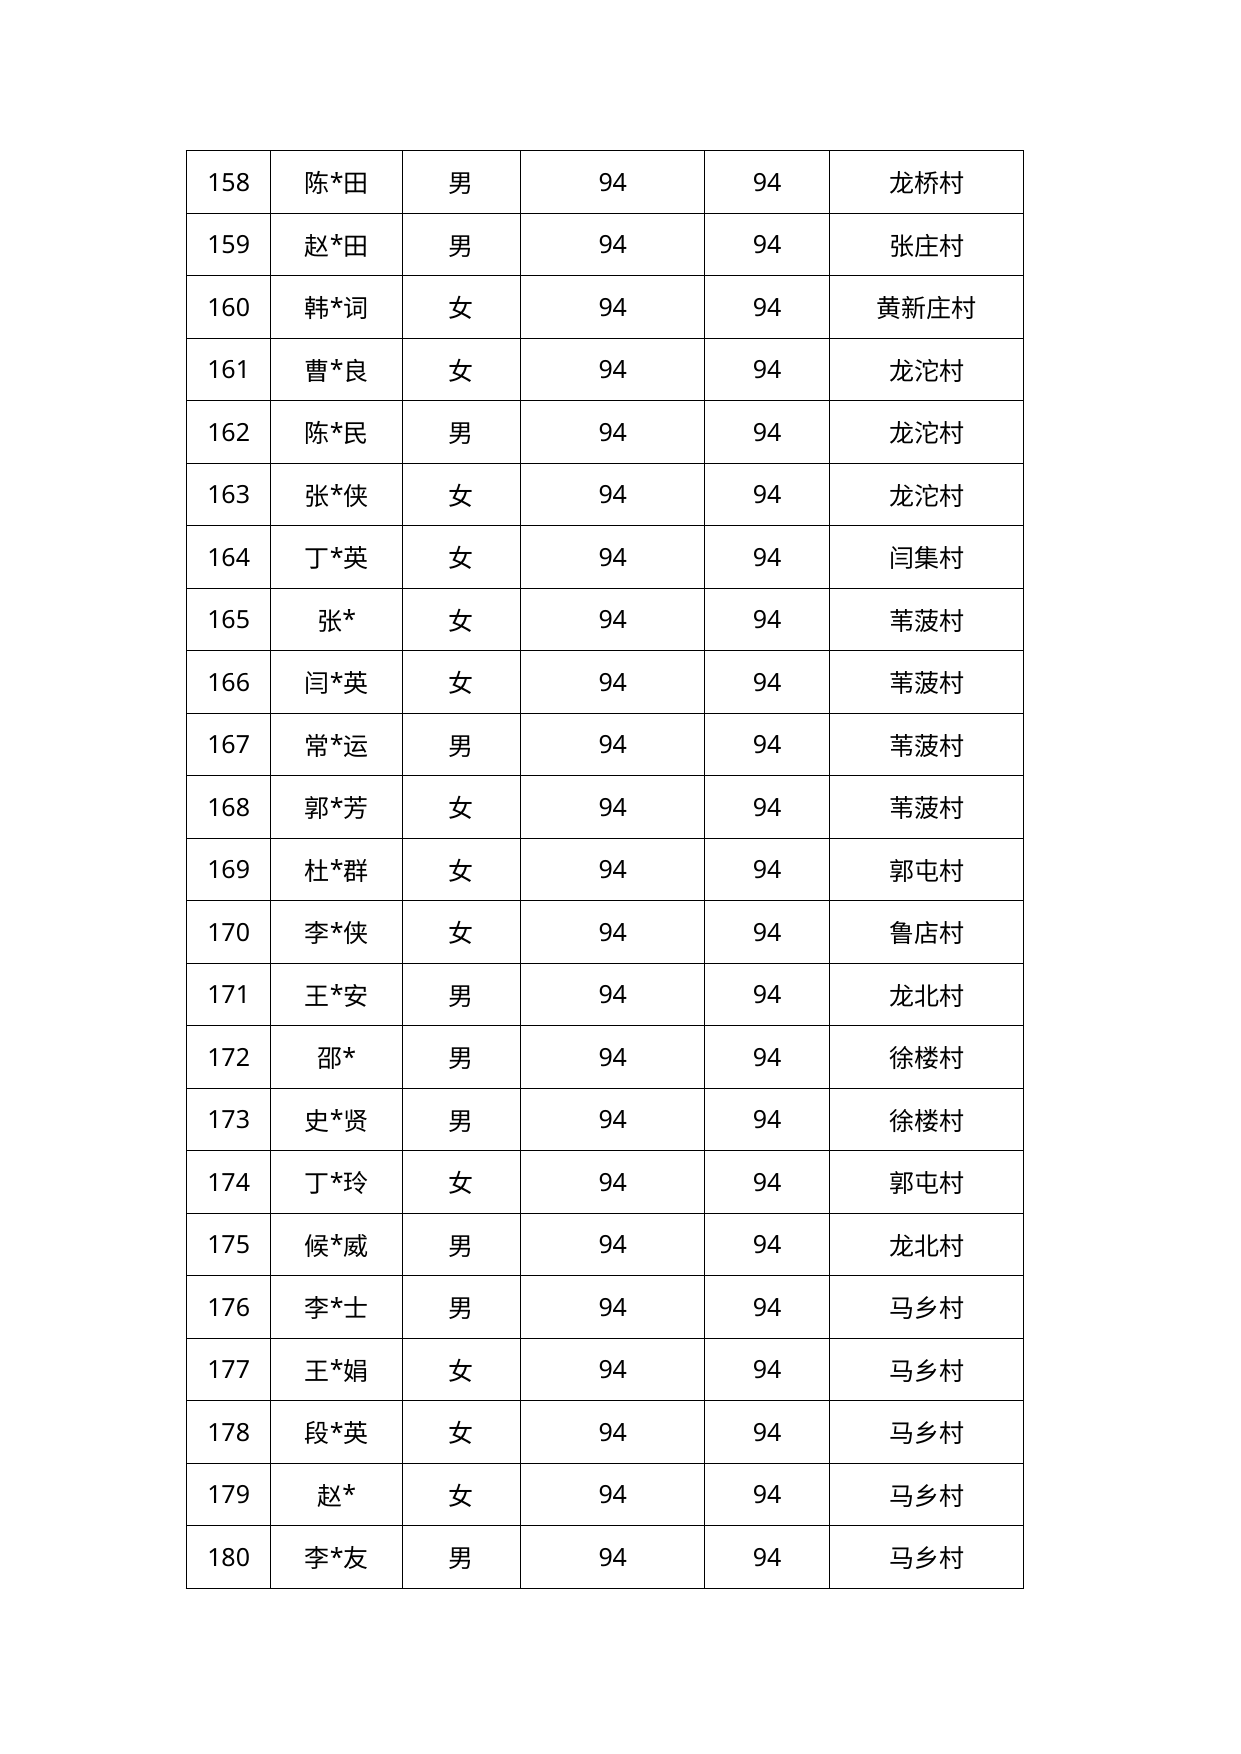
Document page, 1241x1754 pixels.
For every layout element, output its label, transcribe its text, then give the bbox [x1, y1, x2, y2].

table_cell 94 [705, 464, 829, 525]
table_cell 94 [705, 1339, 829, 1400]
table_cell 94 [521, 1401, 704, 1462]
table_cell 苇菠村 [830, 714, 1023, 775]
table_cell 94 [521, 776, 704, 837]
table_cell 162 [187, 401, 270, 462]
table_cell 闫*英 [271, 651, 402, 712]
table_cell 94 [705, 589, 829, 650]
table_cell 男 [403, 1276, 520, 1337]
table_cell 94 [521, 1339, 704, 1400]
table_cell 鲁店村 [830, 901, 1023, 962]
table_cell 王*安 [271, 964, 402, 1025]
table_cell 167 [187, 714, 270, 775]
table_cell 男 [403, 401, 520, 462]
table_cell 94 [705, 151, 829, 212]
table_cell 候*威 [271, 1214, 402, 1275]
table_cell 94 [521, 214, 704, 275]
table_cell 段*英 [271, 1401, 402, 1462]
table_cell 94 [705, 1026, 829, 1087]
table_cell 丁*英 [271, 526, 402, 587]
table_cell 94 [521, 1276, 704, 1337]
table_cell 177 [187, 1339, 270, 1400]
table_cell 李*侠 [271, 901, 402, 962]
table_cell 94 [521, 276, 704, 337]
table_cell 马乡村 [830, 1401, 1023, 1462]
table_cell 94 [705, 339, 829, 400]
table_cell 170 [187, 901, 270, 962]
table_cell 94 [705, 901, 829, 962]
table_cell 邵* [271, 1026, 402, 1087]
table_cell 陈*民 [271, 401, 402, 462]
table_cell 李*士 [271, 1276, 402, 1337]
table_cell 男 [403, 964, 520, 1025]
table_cell 龙北村 [830, 1214, 1023, 1275]
table_cell 94 [705, 214, 829, 275]
table_cell 94 [521, 901, 704, 962]
table_cell 女 [403, 339, 520, 400]
table_cell 94 [705, 1401, 829, 1462]
table_cell 女 [403, 464, 520, 525]
table_cell 161 [187, 339, 270, 400]
table_cell 94 [521, 1151, 704, 1212]
table_cell 94 [705, 1276, 829, 1337]
table_cell 丁*玲 [271, 1151, 402, 1212]
table_cell 158 [187, 151, 270, 212]
table_cell 94 [705, 651, 829, 712]
table_cell 94 [521, 464, 704, 525]
table_cell 94 [521, 1526, 704, 1587]
table_cell 王*娟 [271, 1339, 402, 1400]
table_cell 94 [705, 776, 829, 837]
table_cell 94 [521, 714, 704, 775]
table_cell 174 [187, 1151, 270, 1212]
table_cell 166 [187, 651, 270, 712]
table_cell 94 [705, 964, 829, 1025]
table_cell 163 [187, 464, 270, 525]
table_cell 张庄村 [830, 214, 1023, 275]
table_cell 94 [705, 1526, 829, 1587]
table_cell 马乡村 [830, 1276, 1023, 1337]
table_cell 苇菠村 [830, 651, 1023, 712]
table_cell 165 [187, 589, 270, 650]
table_cell 男 [403, 1089, 520, 1150]
table_cell 男 [403, 714, 520, 775]
table_cell 苇菠村 [830, 776, 1023, 837]
table_cell 男 [403, 151, 520, 212]
table_cell 94 [521, 1214, 704, 1275]
table_cell 韩*词 [271, 276, 402, 337]
table_cell 94 [705, 1214, 829, 1275]
table_cell 94 [521, 651, 704, 712]
table_cell 张* [271, 589, 402, 650]
table_cell 94 [705, 1151, 829, 1212]
table_cell 龙沱村 [830, 464, 1023, 525]
table_cell 94 [705, 1464, 829, 1525]
table_cell 龙桥村 [830, 151, 1023, 212]
table_cell 李*友 [271, 1526, 402, 1587]
table_cell 175 [187, 1214, 270, 1275]
table_cell 女 [403, 589, 520, 650]
table_cell 178 [187, 1401, 270, 1462]
table_cell 常*运 [271, 714, 402, 775]
table_cell 张*侠 [271, 464, 402, 525]
table_cell 94 [521, 839, 704, 900]
table_cell 94 [705, 839, 829, 900]
table_cell 龙沱村 [830, 401, 1023, 462]
table_cell 159 [187, 214, 270, 275]
table_cell 赵* [271, 1464, 402, 1525]
table_cell 女 [403, 1151, 520, 1212]
table_cell 94 [521, 1026, 704, 1087]
table_cell 陈*田 [271, 151, 402, 212]
table_cell 女 [403, 651, 520, 712]
table_cell 龙沱村 [830, 339, 1023, 400]
table_cell 171 [187, 964, 270, 1025]
table_cell 男 [403, 1026, 520, 1087]
table_cell 176 [187, 1276, 270, 1337]
table_cell 苇菠村 [830, 589, 1023, 650]
table_cell 94 [521, 589, 704, 650]
table_cell 黄新庄村 [830, 276, 1023, 337]
table_cell 女 [403, 901, 520, 962]
table_cell 郭屯村 [830, 1151, 1023, 1212]
table_cell 曹*良 [271, 339, 402, 400]
table_cell 史*贤 [271, 1089, 402, 1150]
table_cell 94 [521, 151, 704, 212]
table_cell 164 [187, 526, 270, 587]
table_cell 男 [403, 214, 520, 275]
table_cell 男 [403, 1214, 520, 1275]
table_cell 女 [403, 776, 520, 837]
table_cell 马乡村 [830, 1464, 1023, 1525]
table_cell 180 [187, 1526, 270, 1587]
table_cell 94 [705, 714, 829, 775]
table_cell 168 [187, 776, 270, 837]
table_cell 郭*芳 [271, 776, 402, 837]
table_cell 赵*田 [271, 214, 402, 275]
table_cell 女 [403, 1401, 520, 1462]
table_cell 马乡村 [830, 1339, 1023, 1400]
table_cell 94 [521, 526, 704, 587]
table_cell 女 [403, 1339, 520, 1400]
table_cell 94 [521, 1089, 704, 1150]
table_cell 160 [187, 276, 270, 337]
table_cell 马乡村 [830, 1526, 1023, 1587]
table_cell 94 [705, 401, 829, 462]
table_cell 169 [187, 839, 270, 900]
table_cell 闫集村 [830, 526, 1023, 587]
table_cell 女 [403, 276, 520, 337]
table_cell 女 [403, 526, 520, 587]
table_cell 徐楼村 [830, 1089, 1023, 1150]
table_cell 杜*群 [271, 839, 402, 900]
table_cell 女 [403, 1464, 520, 1525]
table_cell 女 [403, 839, 520, 900]
table_cell 179 [187, 1464, 270, 1525]
table_cell 94 [705, 526, 829, 587]
table_cell 94 [521, 964, 704, 1025]
table_cell 94 [521, 339, 704, 400]
table_cell 男 [403, 1526, 520, 1587]
table_cell 94 [521, 1464, 704, 1525]
table_cell 172 [187, 1026, 270, 1087]
table_cell 龙北村 [830, 964, 1023, 1025]
table_cell 173 [187, 1089, 270, 1150]
table_cell 郭屯村 [830, 839, 1023, 900]
table_cell 94 [705, 276, 829, 337]
table_cell 94 [705, 1089, 829, 1150]
table_cell 94 [521, 401, 704, 462]
table_cell 徐楼村 [830, 1026, 1023, 1087]
